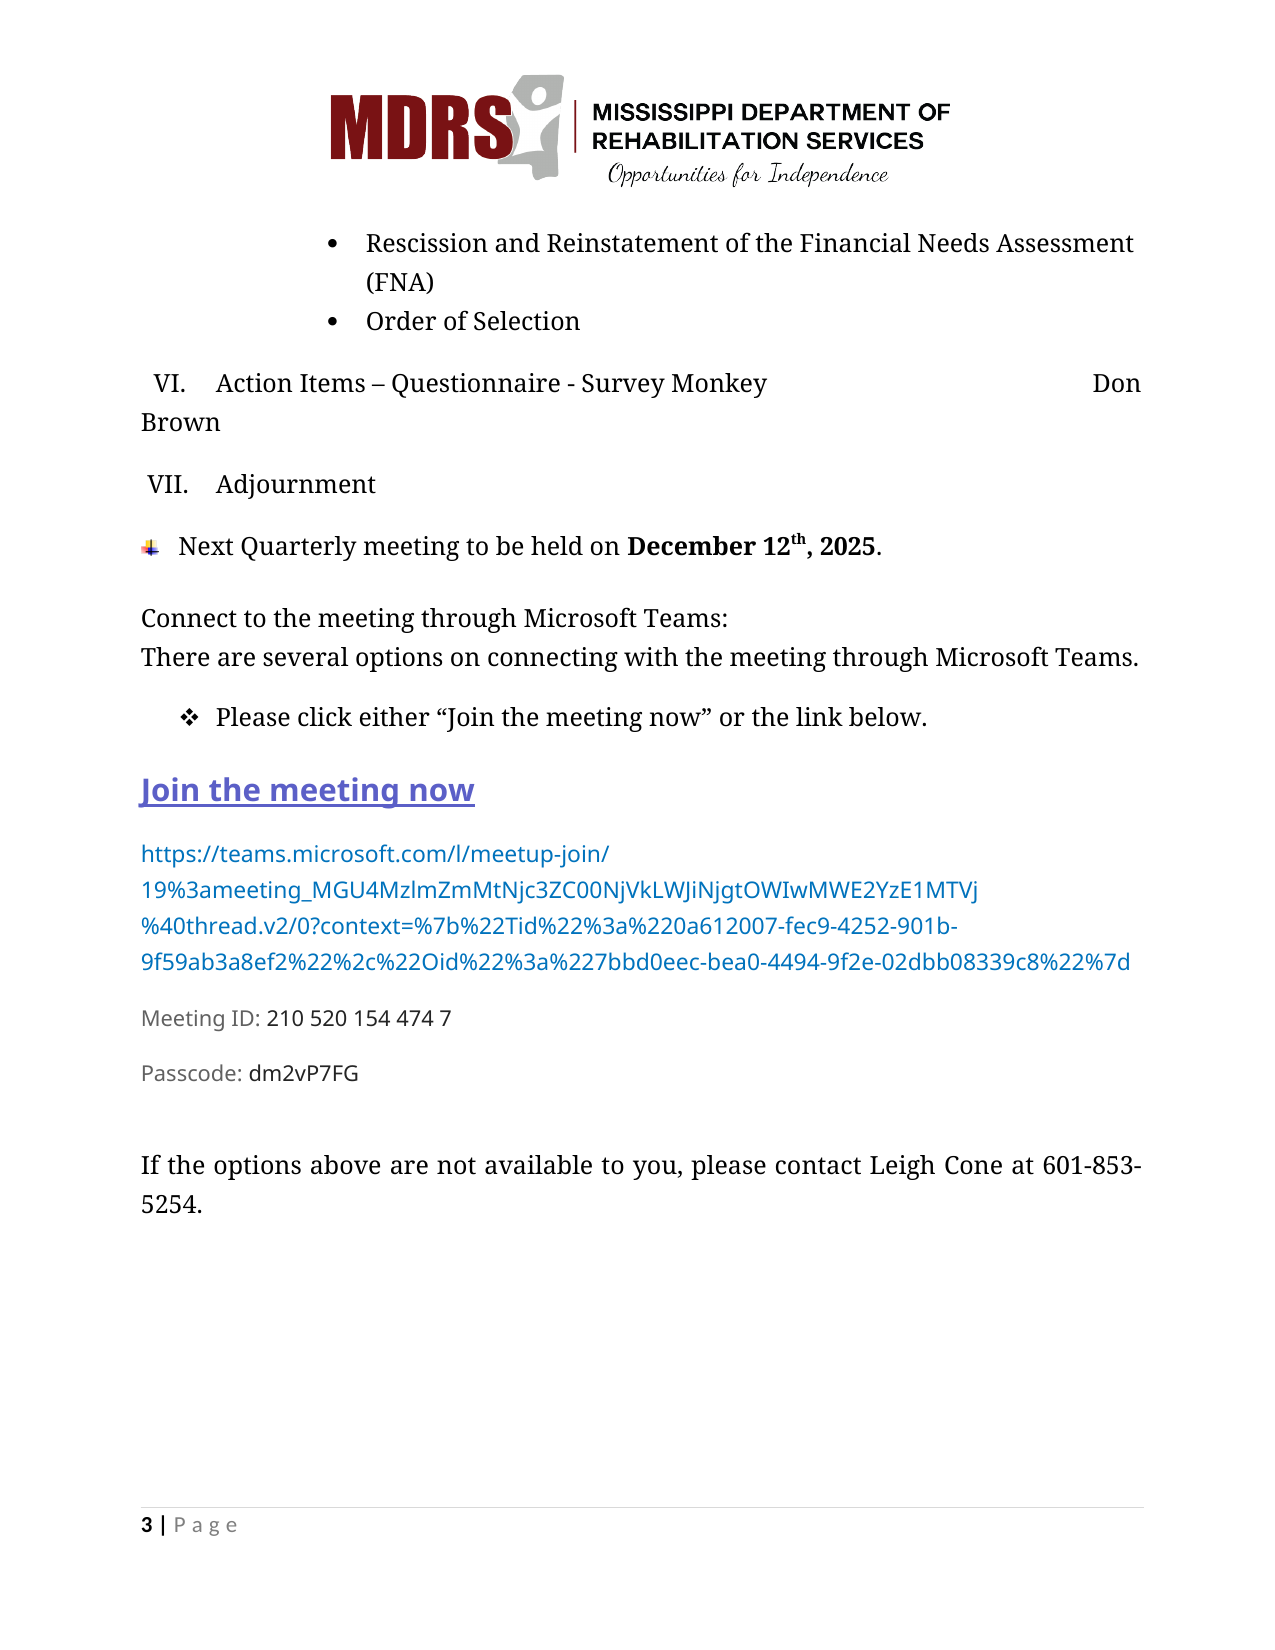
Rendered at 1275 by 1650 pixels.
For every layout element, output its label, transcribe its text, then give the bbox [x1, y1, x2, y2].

picture [318, 60, 966, 198]
text Meeting ID: 210 520 154 474 7 [141, 1003, 1144, 1032]
text Connect to the meeting through Microsoft Teams: [141, 601, 1144, 635]
list Please click either “Join the meeting now” or the link below. [178, 700, 1144, 734]
text If the options above are not available to you, please contact Leigh Cone at 601-853-5254. [141, 1147, 1144, 1221]
list Next Quarterly meeting to be held on December 12th, 2025. [141, 529, 1144, 563]
text Join the meeting now [141, 768, 1144, 811]
text VI. Action Items – Questionnaire - Survey Monkey Don Brown [141, 366, 1144, 439]
text Passcode: dm2vP7FG [141, 1058, 1144, 1088]
text VII. Adjournment [141, 467, 1144, 501]
list Rescission and Reinstatement of the Financial Needs Assessment (FNA) [328, 226, 1144, 299]
picture [141, 538, 159, 556]
text There are several options on connecting with the meeting through Microsoft Teams. [141, 640, 1144, 674]
text https://teams.microsoft.com/l/meetup-join/19%3ameeting_MGU4MzlmZmMtNjc3ZC00NjVkLWJiNjgtOWIwMWE2YzE1MTVj%40thread.v2/0?context=%7b%22Tid%22%3a%220a612007-fec9-4252-901b-9f59ab3a8ef2%22%2c%22Oid%22%3a%227bbd0eec-bea0-4494-9f2e-02dbb08339c8%22%7d [141, 838, 1144, 977]
list Order of Selection [328, 304, 1144, 338]
